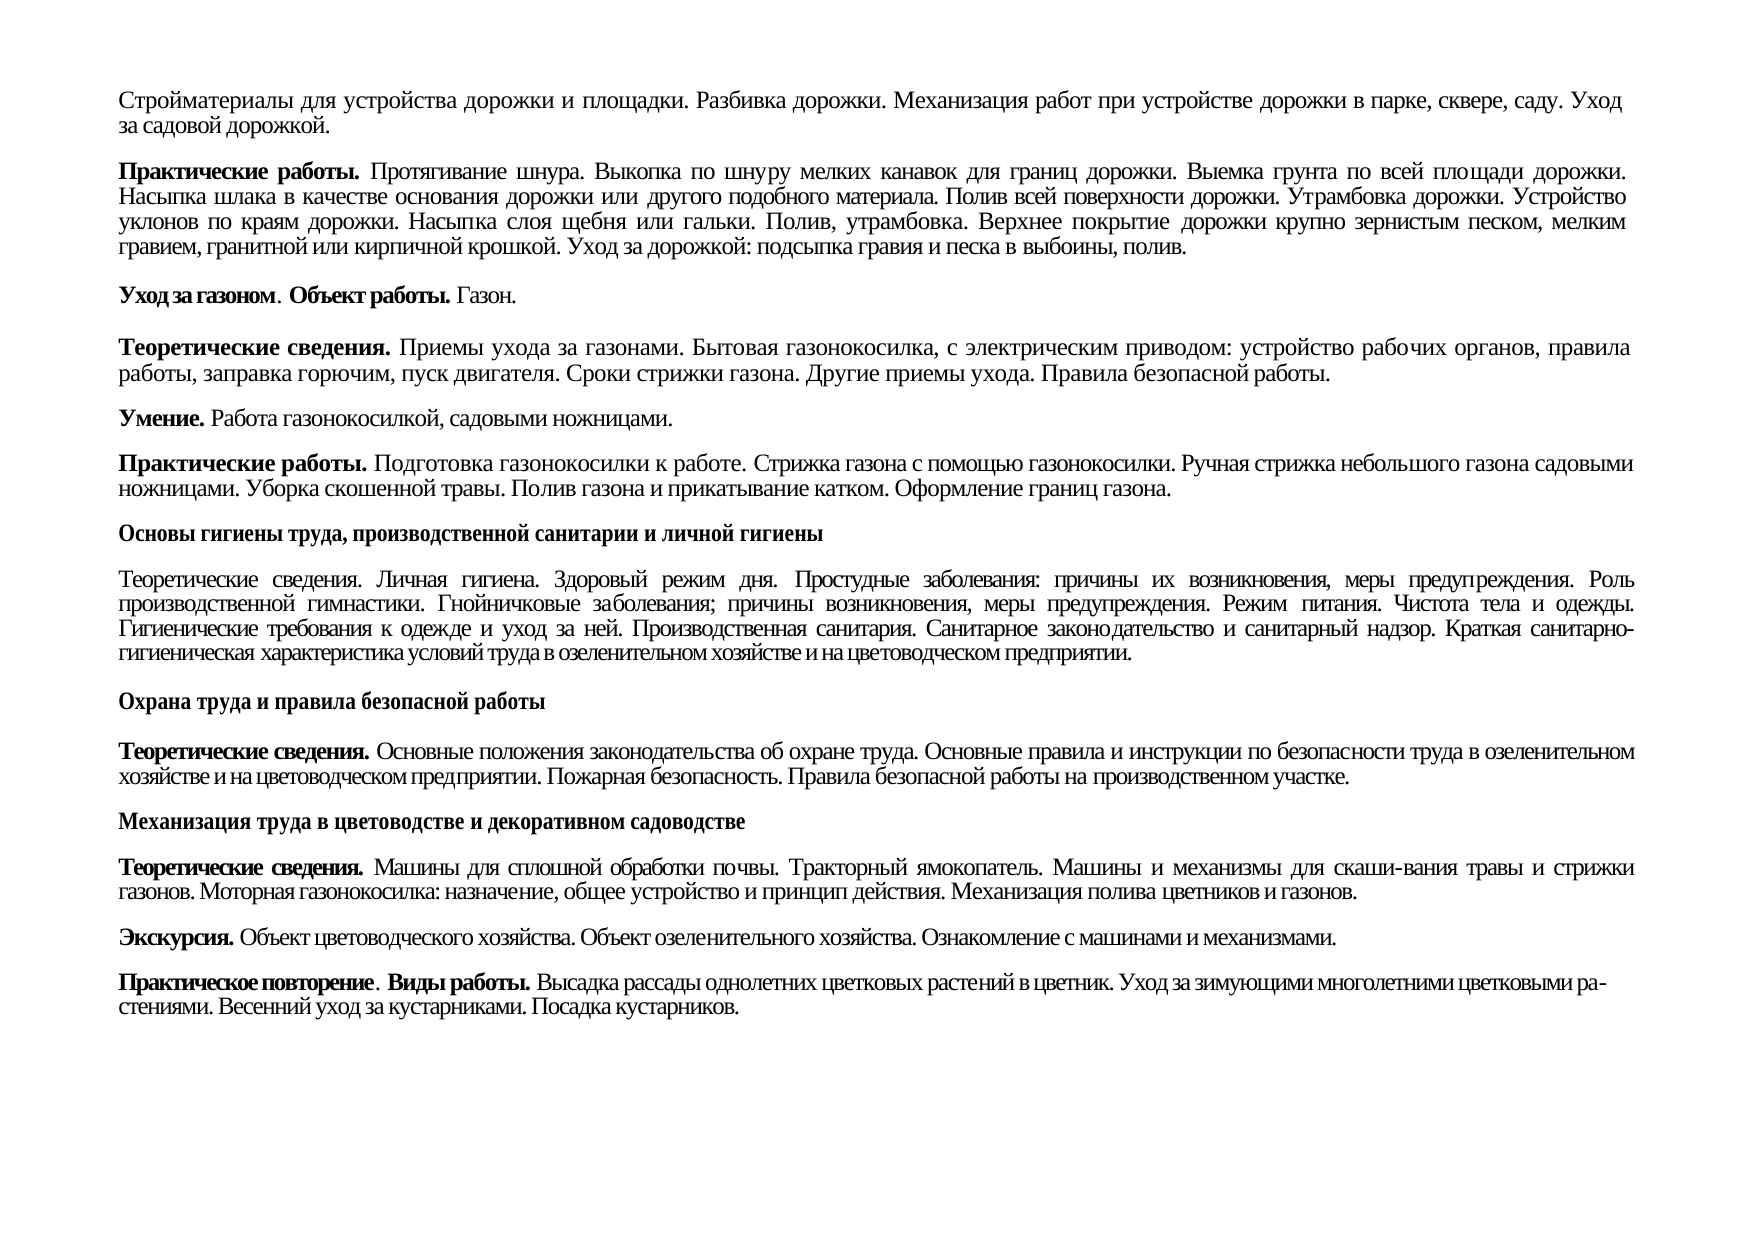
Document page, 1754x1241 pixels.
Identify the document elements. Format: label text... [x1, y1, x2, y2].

text Уход за газоном. Объект работы. Газон. [118, 280, 1636, 309]
text Умение. Работа газонокосилкой, садовыми ножницами. [118, 407, 1636, 431]
text Теоретические сведения. Приемы ухода за газонами. Бытовая газонокосилка, с электрическим приводом: устройство рабочих органов, правила работы, заправка горючим, пуск двигателя. Сроки стрижки газона. Другие приемы ухода. Правила безопасной работы. [118, 334, 1631, 386]
text Экскурсия. Объект цветоводческого хозяйства. Объект озеленительного хозяйства. Ознакомление с машинами и механизмами. [118, 925, 1634, 950]
text Практическое повторение. Виды работы. Высадка рассады однолетних цветковых растений в цветник. Уход за зимующими многолетними цветковыми растениями. Весенний уход за кустарниками. Посадка кустарников. [118, 971, 1636, 1020]
text Механизация труда в цветоводстве и декоративном садоводстве [118, 810, 1386, 835]
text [118, 88, 1622, 138]
text Практические работы. Подготовка газонокосилки к работе. Стрижка газона с помощью газонокосилки. Ручная стрижка небольшого газона садовыми ножницами. Уборка скошенной травы. Полив газона и прикатывание катком. Оформление границ газона. [118, 452, 1634, 501]
text Охрана труда и правила безопасной работы [118, 686, 1636, 715]
text Практические работы. Протягивание шнура. Выкопка по шнуру мелких канавок для границ дорожки. Выемка грунта по всей площади дорожки. Насыпка шлака в качестве основания дорожки или другого подобного материала. Полив всей поверхности дорожки. Утрамбовка дорожки. Устройство уклонов по краям дорожки. Насыпка слоя щебня или гальки. Полив, утрамбовка. Верхнее покрытие дорожки крупно зернистым песком, мелким гравием, гранитной или кирпичной крошкой. Уход за дорожкой: подсыпка гравия и песка в выбоины, полив. [118, 159, 1627, 259]
text Теоретические сведения. Машины для сплошной обработки почвы. Тракторный ямокопатель. Машины и механизмы для скаши-вания травы и стрижки газонов. Моторная газонокосилка: назначение, общее устройство и принцип действия. Механизация полива цветников и газонов. [118, 856, 1635, 904]
text Основы гигиены труда, производственной санитарии и личной гигиены [118, 522, 1436, 547]
text Теоретические сведения. Основные положения законодательства об охране труда. Основные правила и инструкции по безопасности труда в озеленительном хозяйстве и на цветоводческом предприятии. Пожарная безопасность. Правила безопасной работы на производственном участке. [118, 740, 1636, 789]
text Теоретические сведения. Личная гигиена. Здоровый режим дня. Простудные заболевания: причины их возникновения, меры предупреждения. Роль производственной гимнастики. Гнойничковые заболевания; причины возникновения, меры предупреждения. Режим питания. Чистота тела и одежды. Гигиенические требования к одежде и уход за ней. Производственная санитария. Санитарное законодательство и санитарный надзор. Краткая санитарно-гигиеническая характеристика условий труда в озеленительном хозяйстве и на цветоводческом предприятии. [118, 567, 1635, 665]
